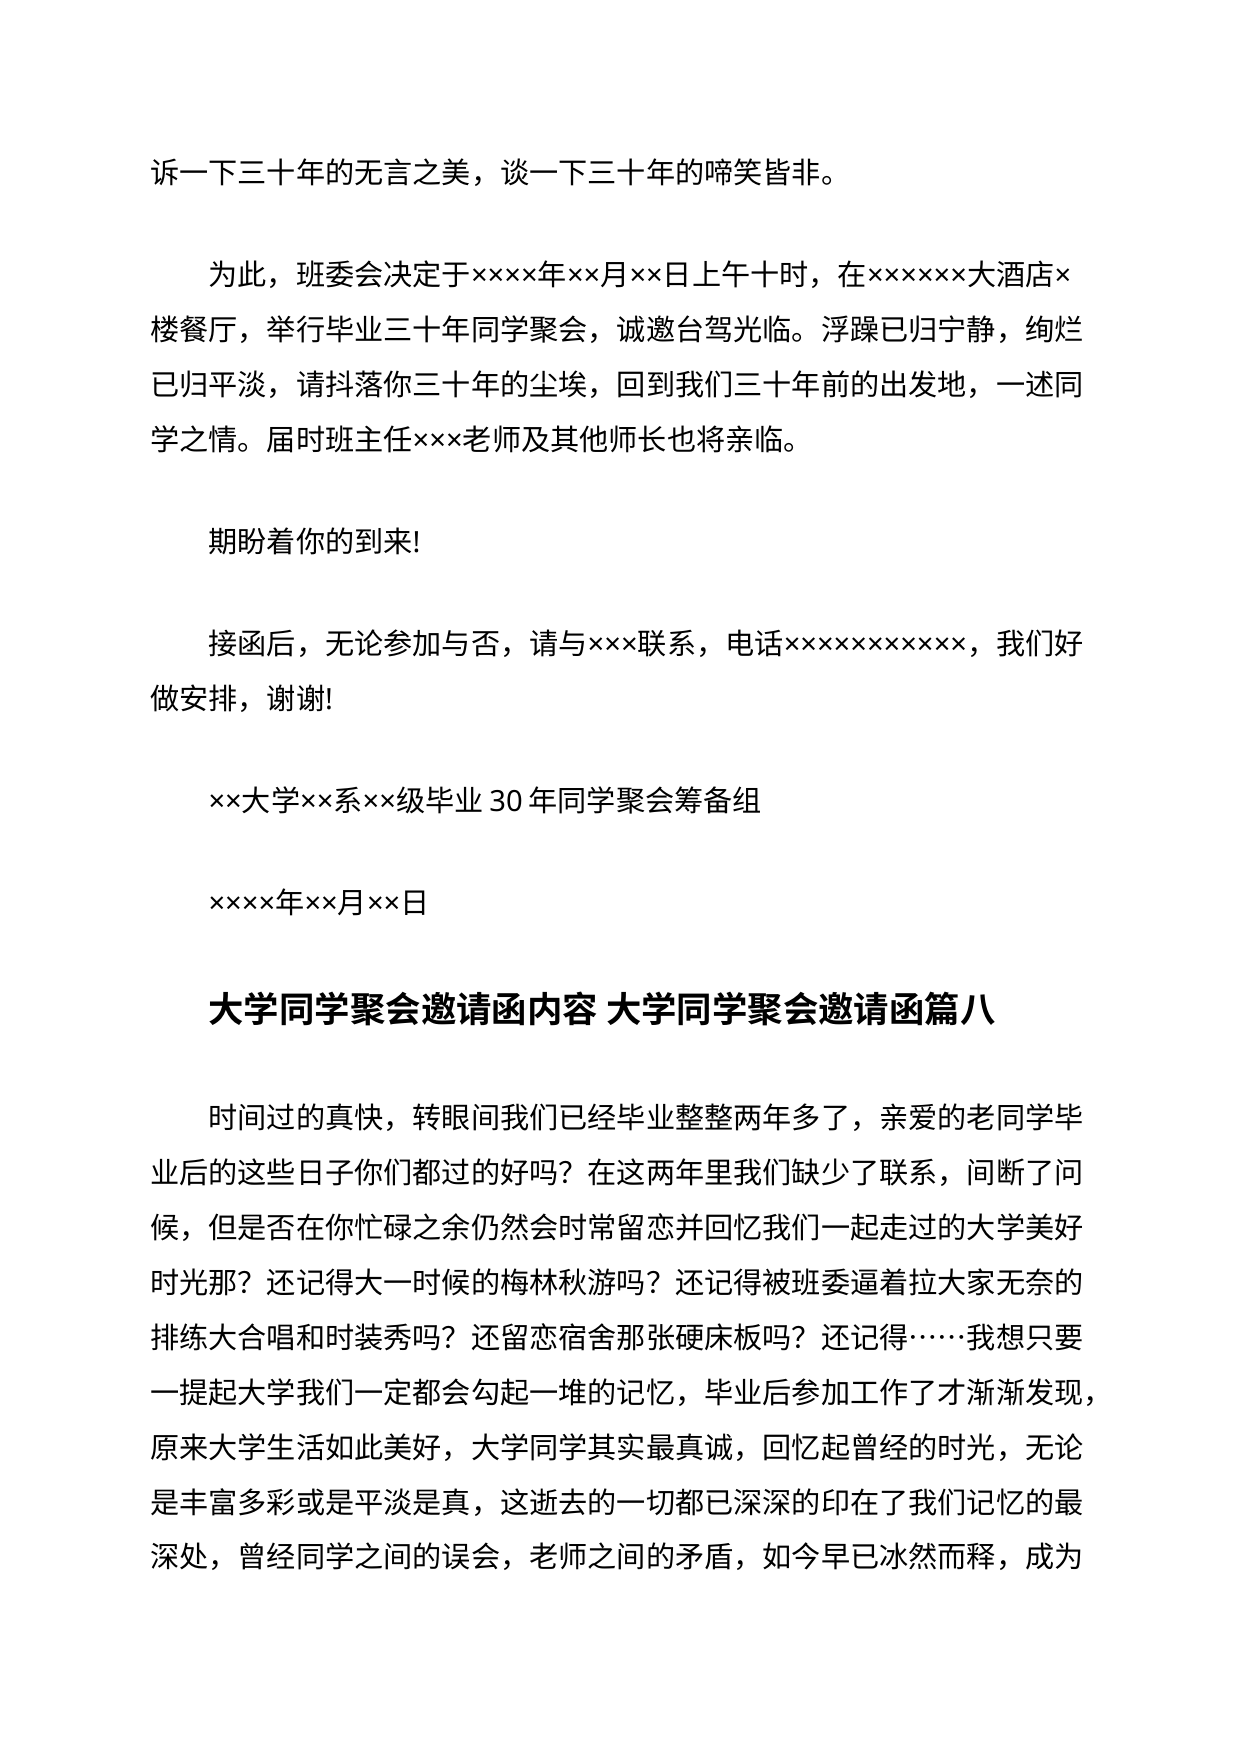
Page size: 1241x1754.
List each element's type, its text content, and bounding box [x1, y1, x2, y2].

text 接函后，无论参加与否，请与×××联系，电话×××××××××××，我们好做安排，谢谢! [150, 621, 1090, 718]
text 期盼着你的到来! [150, 518, 1090, 561]
text ××大学××系××级毕业30年同学聚会筹备组 [150, 777, 1090, 820]
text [150, 150, 1090, 192]
text ××××年××月××日 [150, 879, 1090, 922]
text 大学同学聚会邀请函内容 大学同学聚会邀请函篇八 [150, 981, 1090, 1033]
text 为此，班委会决定于××××年××月××日上午十时，在××××××大酒店×楼餐厅，举行毕业三十年同学聚会，诚邀台驾光临。浮躁已归宁静，绚烂已归平淡，请抖落你三十年的尘埃，回到我们三十年前的出发地，一述同学之情。届时班主任×××老师及其他师长也将亲临。 [150, 252, 1090, 459]
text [150, 1095, 1090, 1576]
